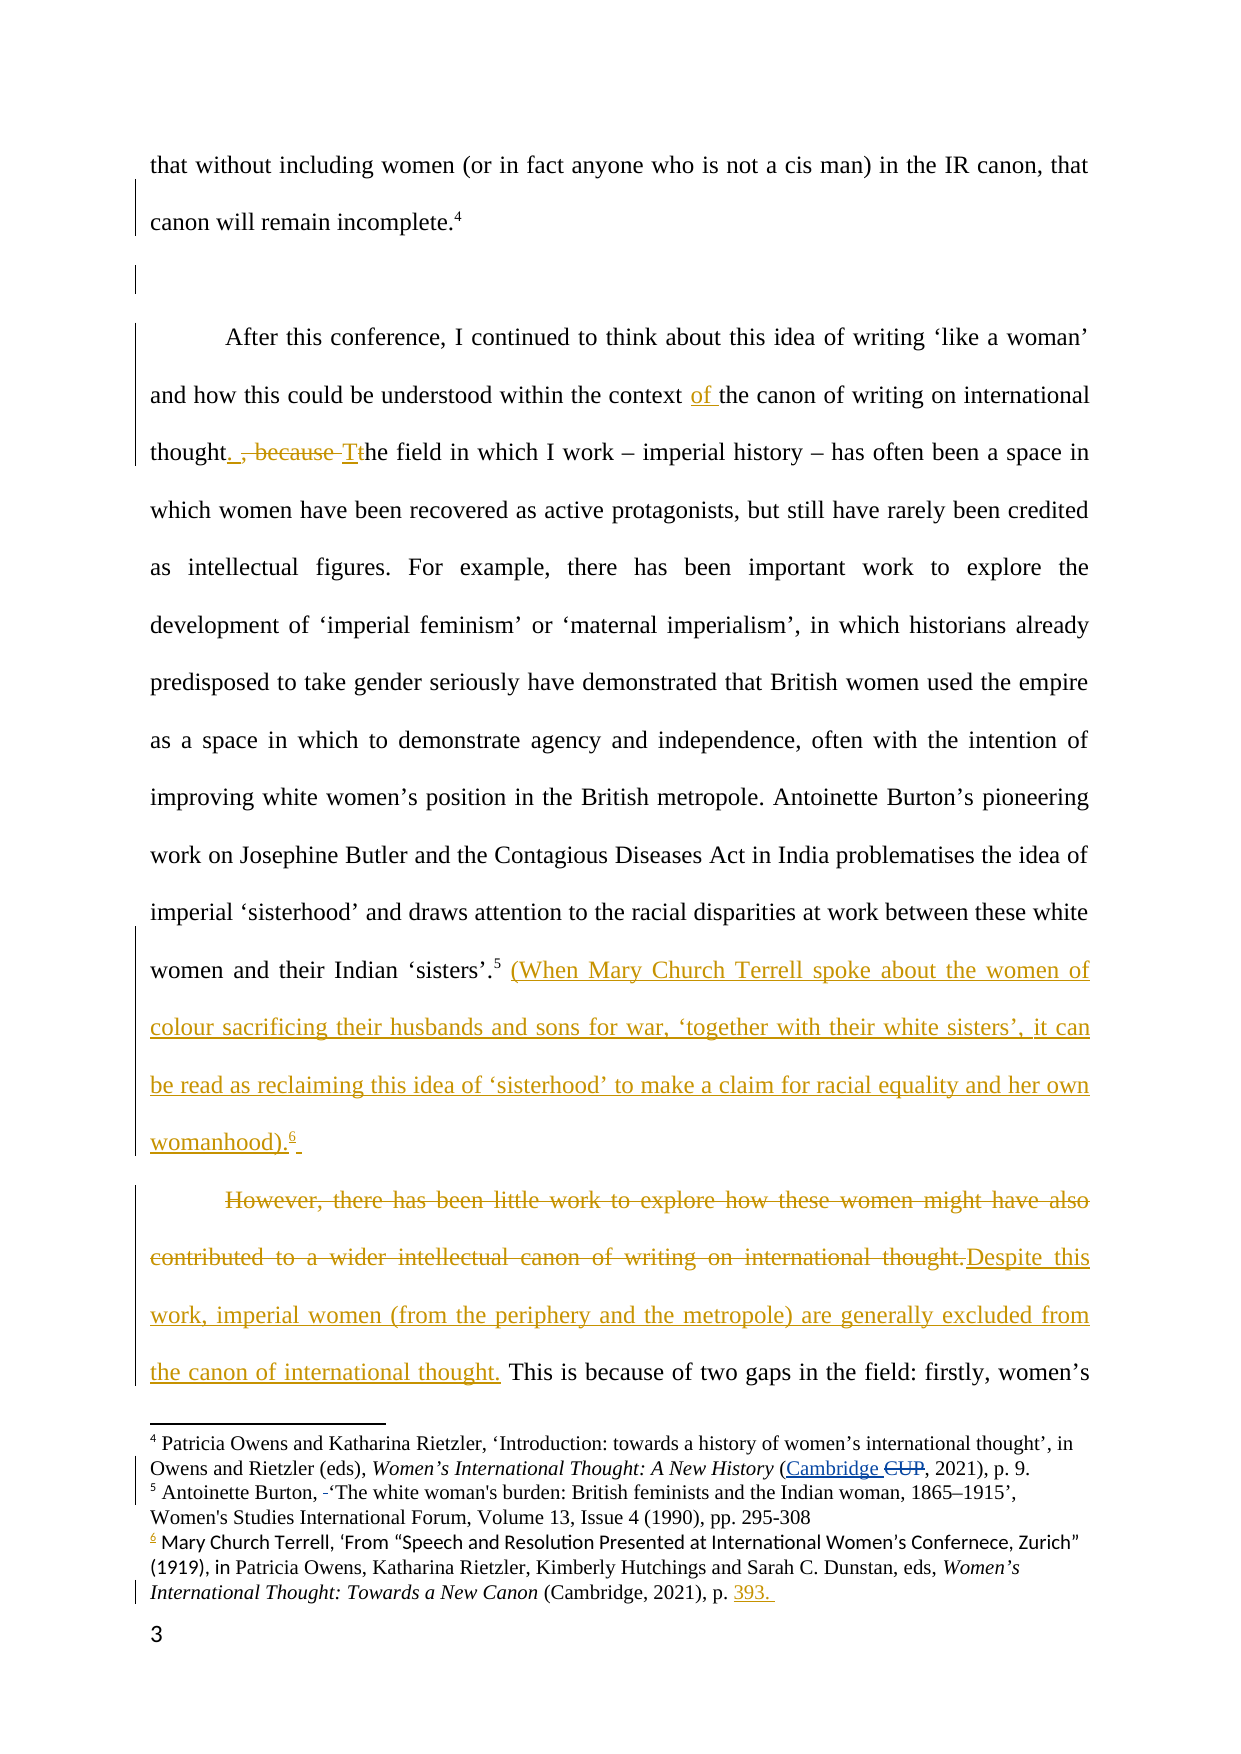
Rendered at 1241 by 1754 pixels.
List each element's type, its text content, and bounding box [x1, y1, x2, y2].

text After this conference, I continued to think about this idea of writing ‘like a woman’ and how this could be understood within the context the canon of writing on international thoughthe field in which I work – imperial history – has often been a space in which women have been recovered as active protagonists, but still have rarely been credited as intellectual figures. For example, there has been important work to explore the development of ‘imperial feminism’ or ‘maternal imperialism’, in which historians already predisposed to take gender seriously have demonstrated that British women used the empire as a space in which to demonstrate agency and independence, often with the intention of improving white women’s position in the British metropole. Antoinette Burton’s pioneering work on Josephine Butler and the Contagious Diseases Act in India problematises the idea of imperial ‘sisterhood’ and draws attention to the racial disparities at work between these white women and their Indian ‘sisters’. [150, 322, 1090, 1037]
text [150, 1326, 1090, 1386]
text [150, 150, 1090, 236]
